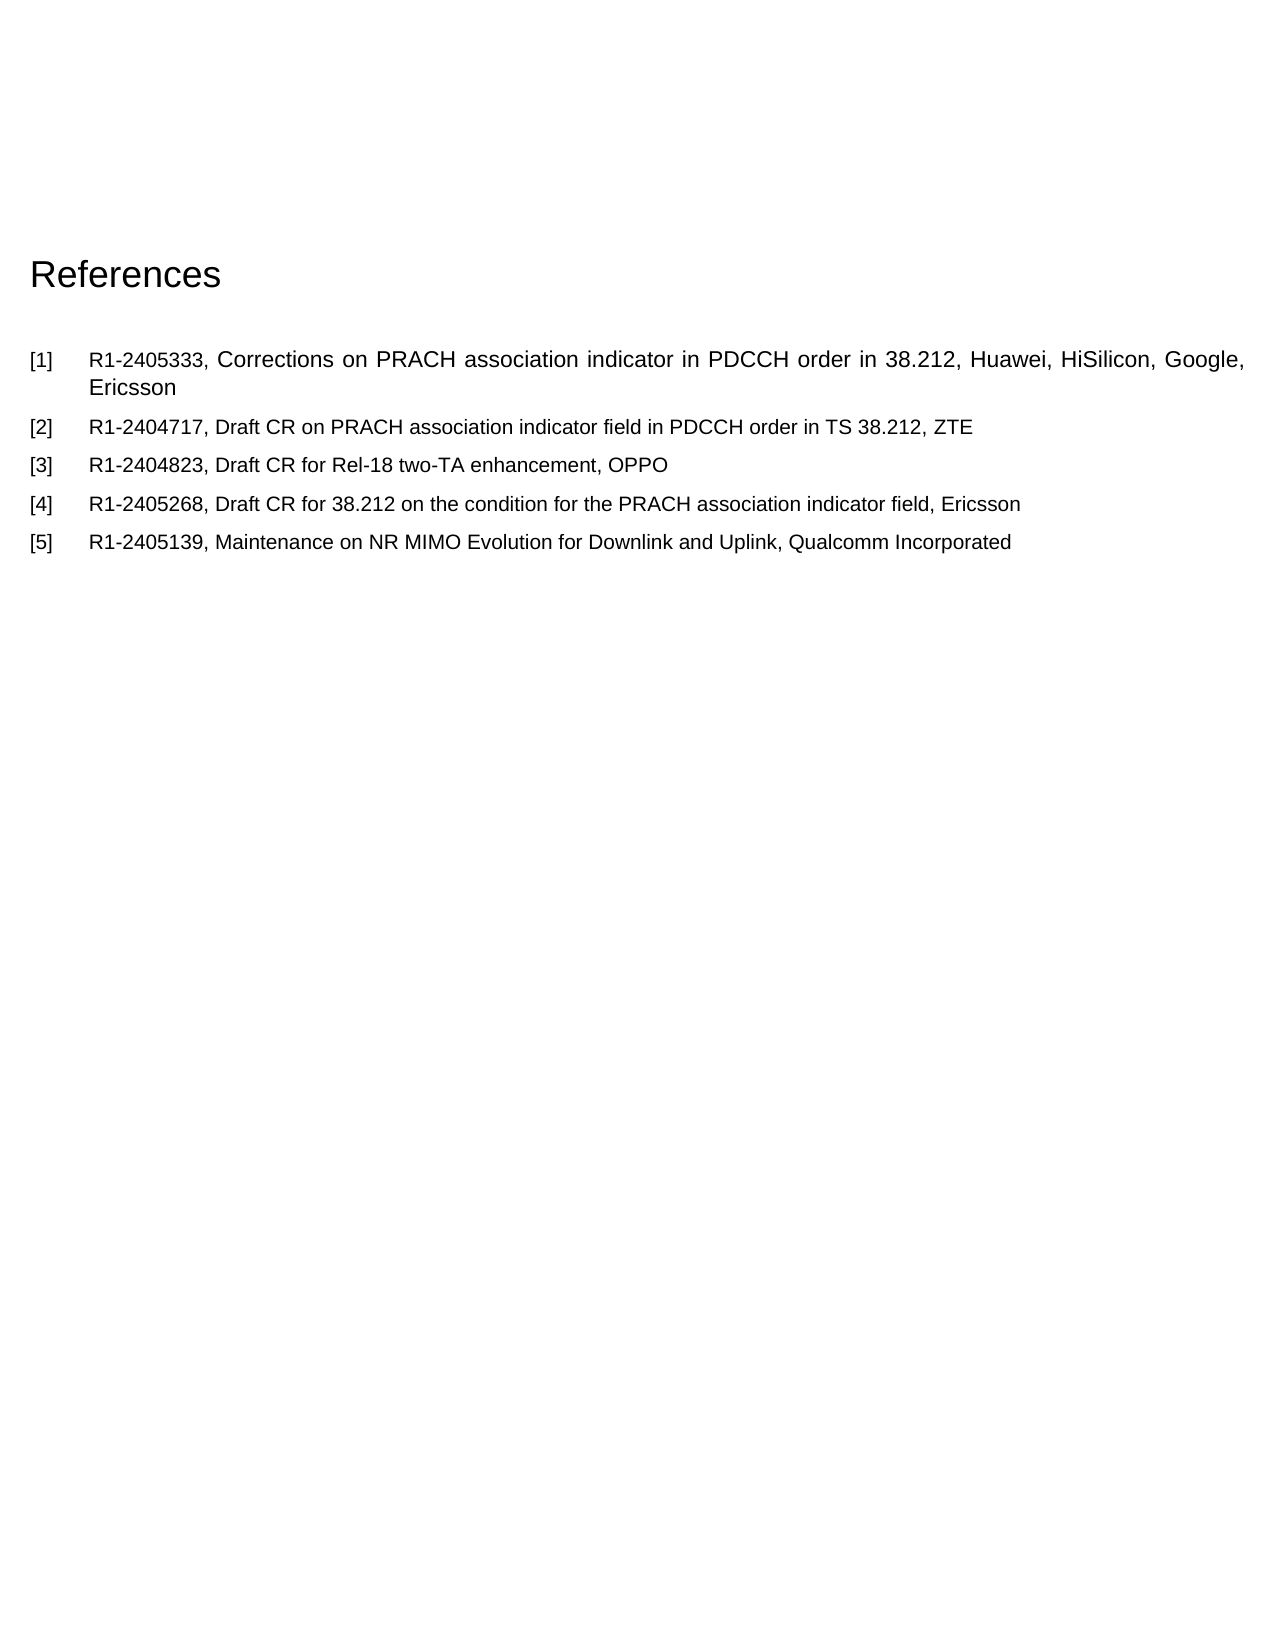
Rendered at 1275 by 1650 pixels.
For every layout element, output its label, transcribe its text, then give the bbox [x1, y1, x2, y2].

text R1-2405268, Draft CR for 38.212 on the condition for the PRACH association indicator field, Ericsson [29, 492, 1245, 516]
text R1-2404717, Draft CR on PRACH association indicator field in PDCCH order in TS 38.212, ZTE [29, 415, 1245, 439]
subtitle References [29, 252, 1245, 295]
text R1-2404823, Draft CR for Rel-18 two-TA enhancement, OPPO [29, 453, 1245, 477]
text R1-2405333, Corrections on PRACH association indicator in PDCCH order in 38.212, Huawei, HiSilicon, Google, Ericsson [29, 346, 1245, 400]
text R1-2405139, Maintenance on NR MIMO Evolution for Downlink and Uplink, Qualcomm Incorporated [29, 530, 1245, 554]
